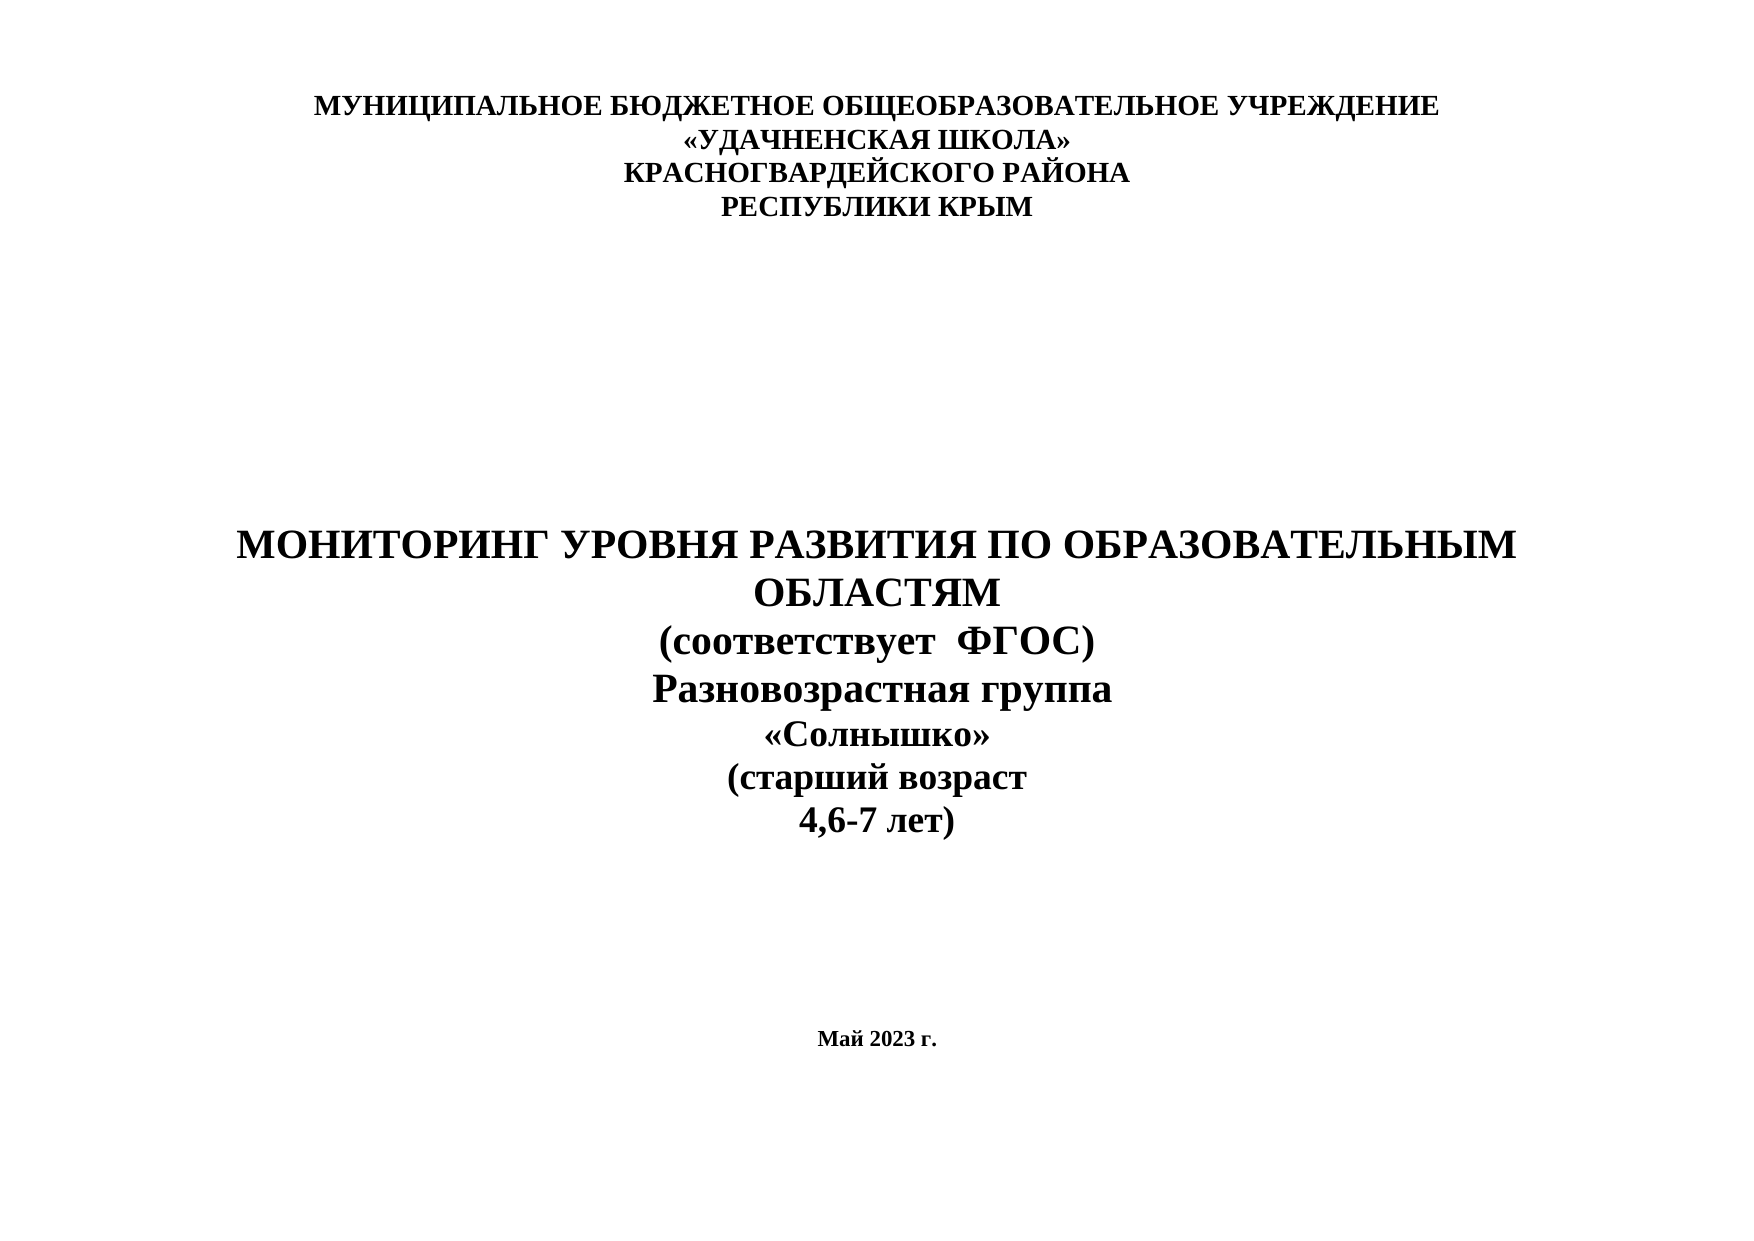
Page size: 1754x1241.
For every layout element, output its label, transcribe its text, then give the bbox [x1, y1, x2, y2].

text Май 2023 г. [118, 1025, 1636, 1052]
text (соответствует ФГОС) [118, 616, 1636, 664]
text Разновозрастная группа [118, 664, 1636, 712]
text РЕСПУБЛИКИ КРЫМ [118, 189, 1636, 223]
text «Солнышко» [118, 712, 1636, 755]
text 4,6-7 лет) [118, 798, 1636, 841]
text МУНИЦИПАЛЬНОЕ БЮДЖЕТНОЕ ОБЩЕОБРАЗОВАТЕЛЬНОЕ УЧРЕЖДЕНИЕ [118, 88, 1636, 122]
text МОНИТОРИНГ УРОВНЯ РАЗВИТИЯ ПО ОБРАЗОВАТЕЛЬНЫМ ОБЛАСТЯМ [118, 520, 1636, 616]
text «УДАЧНЕНСКАЯ ШКОЛА» [118, 122, 1636, 156]
text КРАСНОГВАРДЕЙСКОГО РАЙОНА [118, 156, 1636, 189]
text (старший возраст [118, 755, 1636, 798]
